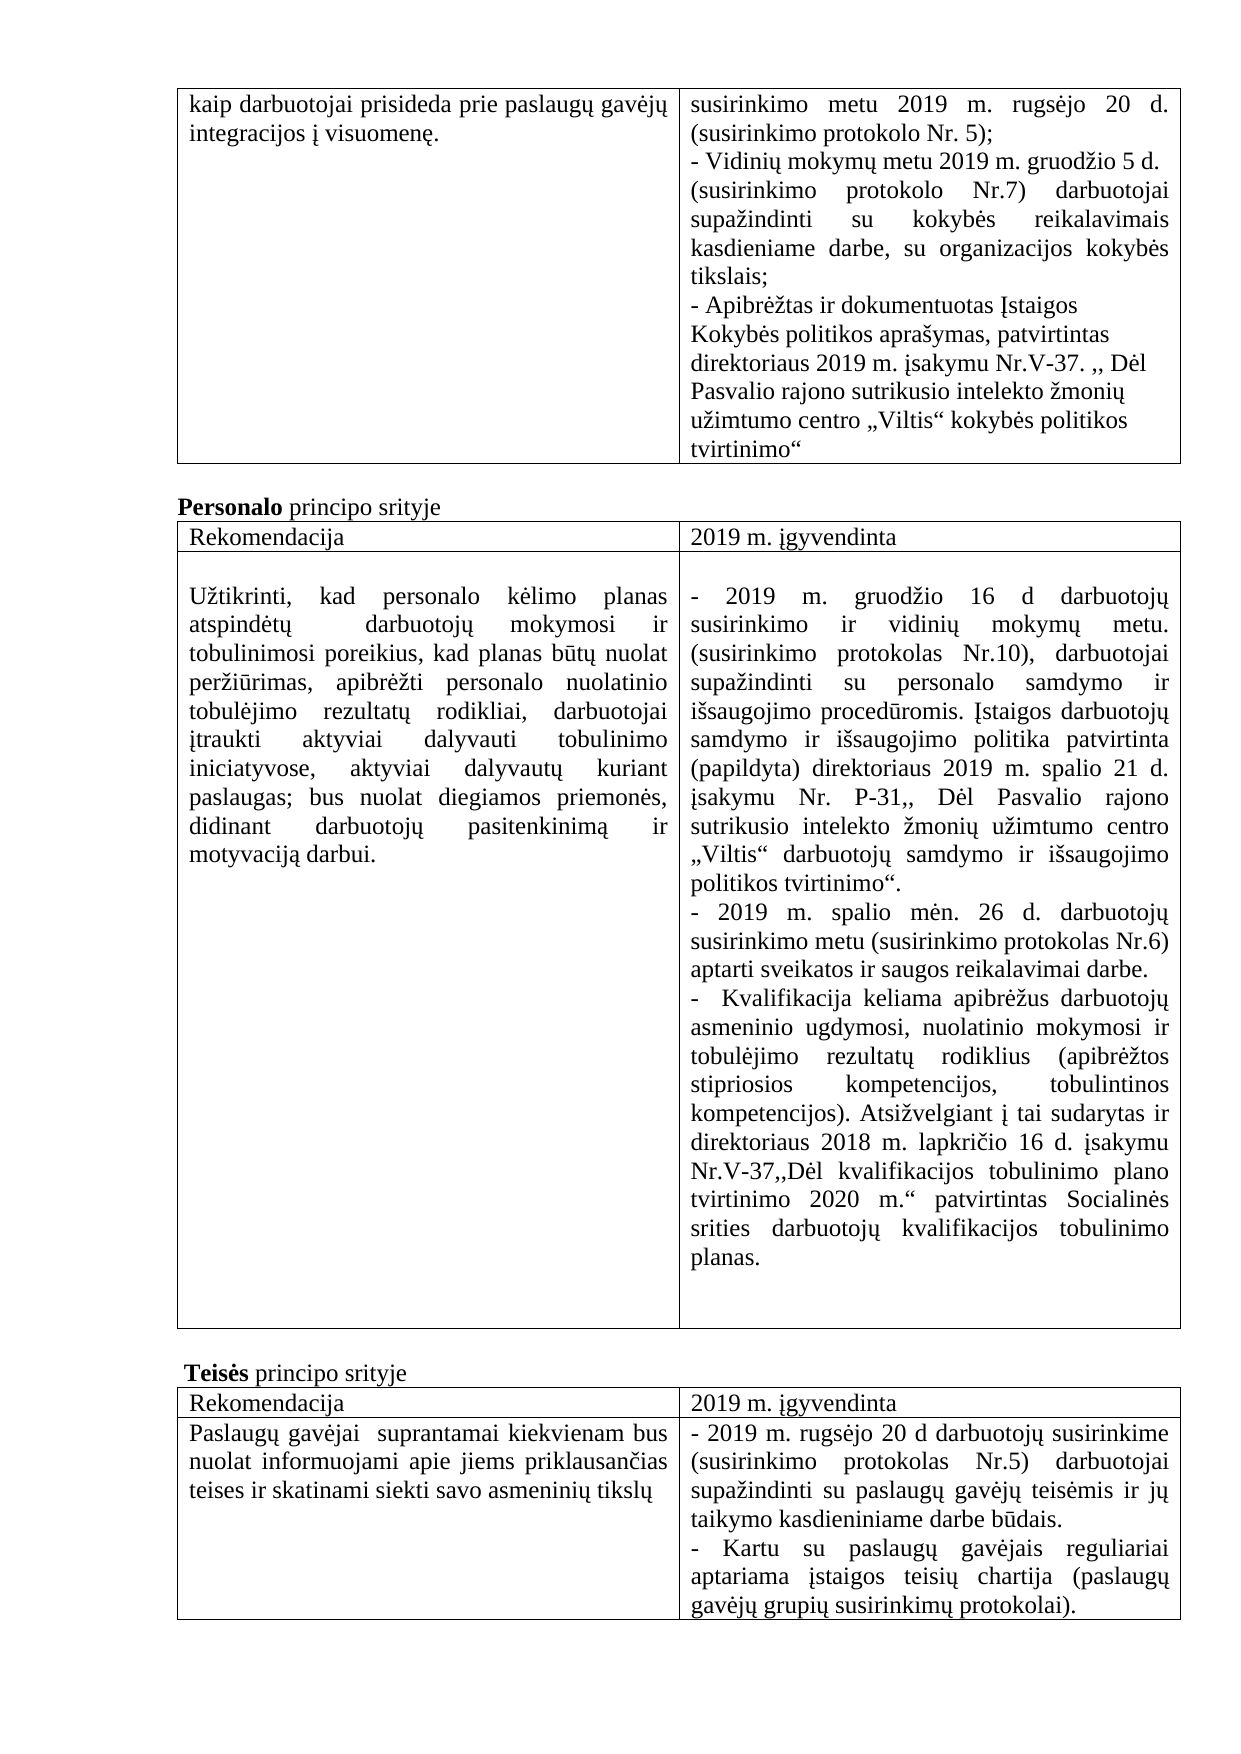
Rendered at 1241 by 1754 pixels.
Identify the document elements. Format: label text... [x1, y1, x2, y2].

table_cell Užtikrinti, kad personalo kėlimo planas atspindėtų darbuotojų mokymosi ir tobulinimosi poreikius, kad planas būtų nuolat peržiūrimas, apibrėžti personalo nuolatinio tobulėjimo rezultatų rodikliai, darbuotojai įtraukti aktyviai dalyvauti tobulinimo iniciatyvose, aktyviai dalyvautų kuriant paslaugas; bus nuolat diegiamos priemonės, didinant darbuotojų pasitenkinimą ir motyvaciją darbui. [178, 552, 679, 1328]
table_header Rekomendacija [178, 522, 679, 551]
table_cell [178, 1418, 679, 1619]
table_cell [680, 89, 1180, 463]
text Personalo principo srityje [177, 492, 1181, 521]
table_header 2019 m. įgyvendinta [680, 1388, 1180, 1417]
table_header 2019 m. įgyvendinta [680, 522, 1180, 551]
text Teisės principo srityje [177, 1358, 1181, 1387]
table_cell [680, 1418, 1180, 1619]
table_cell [178, 89, 679, 463]
table_header Rekomendacija [178, 1388, 679, 1417]
table_cell - 2019 m. gruodžio 16 d darbuotojų susirinkimo ir vidinių mokymų metu. (susirinkimo protokolas Nr.10), darbuotojai supažindinti su personalo samdymo ir išsaugojimo procedūromis. Įstaigos darbuotojų samdymo ir išsaugojimo politika patvirtinta (papildyta) direktoriaus 2019 m. spalio 21 d. įsakymu Nr. P-31,, Dėl Pasvalio rajono sutrikusio intelekto žmonių užimtumo centro „Viltis“ darbuotojų samdymo ir išsaugojimo politikos tvirtinimo“. - 2019 m. spalio mėn. 26 d. darbuotojų susirinkimo metu (susirinkimo protokolas Nr.6) aptarti sveikatos ir saugos reikalavimai darbe. - Kvalifikacija keliama apibrėžus darbuotojų asmeninio ugdymosi, nuolatinio mokymosi ir tobulėjimo rezultatų rodiklius (apibrėžtos stipriosios kompetencijos, tobulintinos kompetencijos). Atsižvelgiant į tai sudarytas ir direktoriaus 2018 m. lapkričio 16 d. įsakymu Nr.V-37,,Dėl kvalifikacijos tobulinimo plano tvirtinimo 2020 m.“ patvirtintas Socialinės srities darbuotojų kvalifikacijos tobulinimo planas. [680, 552, 1180, 1328]
